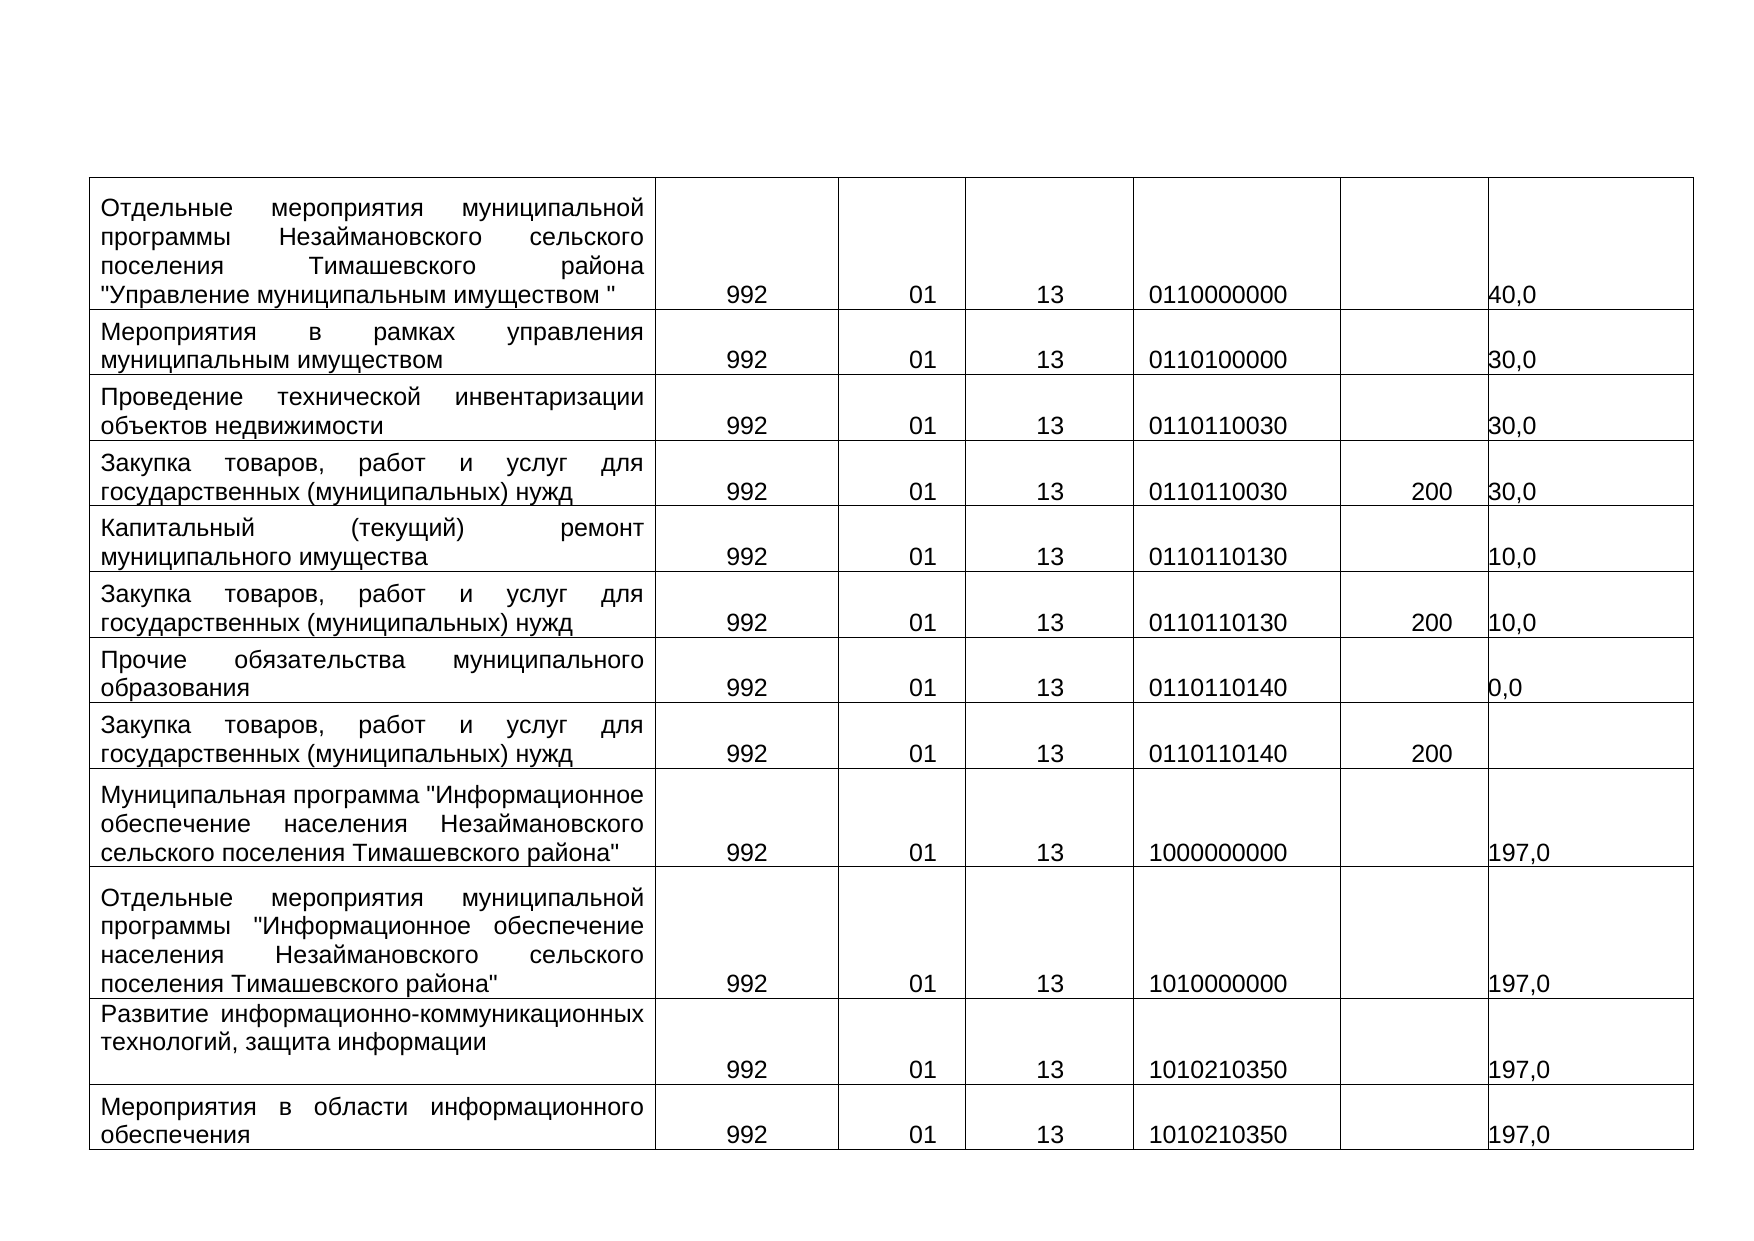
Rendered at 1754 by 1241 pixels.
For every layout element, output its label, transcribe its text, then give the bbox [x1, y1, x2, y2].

table_cell Мероприятия в области информационного обеспечения [90, 1085, 655, 1149]
table_cell 0110110030 [1134, 375, 1340, 440]
table_cell 1010210350 [1134, 999, 1340, 1083]
table_cell 01 [839, 999, 965, 1083]
table_cell 992 [656, 178, 838, 308]
table_cell 01 [839, 375, 965, 440]
table_cell 992 [656, 638, 838, 702]
table_cell 992 [656, 999, 838, 1083]
table_cell 1010210350 [1134, 1085, 1340, 1149]
table_cell 0,0 [1489, 638, 1693, 702]
table_cell Мероприятия в рамках управления муниципальным имуществом [90, 310, 655, 374]
table_cell Муниципальная программа "Информационное обеспечение населения Незаймановского сельского поселения Тимашевского района" [90, 769, 655, 866]
table_cell 01 [839, 178, 965, 308]
table_cell 992 [656, 310, 838, 374]
table_cell 01 [839, 506, 965, 571]
table_cell [1341, 178, 1488, 308]
table_cell 13 [966, 441, 1133, 505]
table_cell 13 [966, 375, 1133, 440]
table_cell [1341, 375, 1488, 440]
table_cell 992 [656, 703, 838, 768]
table_cell 13 [966, 310, 1133, 374]
table_cell 13 [966, 769, 1133, 866]
table_cell 0110110030 [1134, 441, 1340, 505]
table_cell 0110110140 [1134, 703, 1340, 768]
table_cell 992 [656, 375, 838, 440]
table_cell Закупка товаров, работ и услуг для государственных (муниципальных) нужд [90, 703, 655, 768]
table_cell [1341, 310, 1488, 374]
table_cell 01 [839, 867, 965, 997]
table_cell 40,0 [1489, 178, 1693, 308]
table_cell Отдельные мероприятия муниципальной программы "Информационное обеспечение населения Незаймановского сельского поселения Тимашевского района" [90, 867, 655, 997]
table_cell 992 [656, 506, 838, 571]
table_cell Прочие обязательства муниципального образования [90, 638, 655, 702]
table_cell 0110000000 [1134, 178, 1340, 308]
table_cell [1341, 1085, 1488, 1149]
table_cell 01 [839, 1085, 965, 1149]
table_cell 01 [839, 310, 965, 374]
table_cell 992 [656, 572, 838, 637]
table_cell Развитие информационно-коммуникационных технологий, защита информации [90, 999, 655, 1083]
table_cell 0110110130 [1134, 506, 1340, 571]
table_cell 13 [966, 506, 1133, 571]
table_cell 13 [966, 1085, 1133, 1149]
table_cell 197,0 [1489, 867, 1693, 997]
table_cell 13 [966, 867, 1133, 997]
table_cell 01 [839, 769, 965, 866]
table_cell 197,0 [1489, 999, 1693, 1083]
table_cell 30,0 [1489, 310, 1693, 374]
table_cell 0110100000 [1134, 310, 1340, 374]
table_cell Закупка товаров, работ и услуг для государственных (муниципальных) нужд [90, 441, 655, 505]
table_cell 13 [966, 703, 1133, 768]
table_cell 0110110140 [1134, 638, 1340, 702]
table_cell 197,0 [1489, 769, 1693, 866]
table_cell [1341, 506, 1488, 571]
table_cell [1341, 769, 1488, 866]
table_cell 992 [656, 1085, 838, 1149]
table_cell 13 [966, 572, 1133, 637]
table_cell 01 [839, 638, 965, 702]
table_cell [1489, 703, 1693, 768]
table_cell Закупка товаров, работ и услуг для государственных (муниципальных) нужд [90, 572, 655, 637]
table_cell 1010000000 [1134, 867, 1340, 997]
table_cell 992 [656, 441, 838, 505]
table_cell [1341, 638, 1488, 702]
table_cell 01 [839, 703, 965, 768]
table_cell [1341, 867, 1488, 997]
table_cell [1341, 999, 1488, 1083]
table_cell 13 [966, 638, 1133, 702]
table_cell Отдельные мероприятия муниципальной программы Незаймановского сельского поселения Тимашевского района "Управление муниципальным имуществом " [90, 178, 655, 308]
table_cell 10,0 [1489, 506, 1693, 571]
table_cell 01 [839, 441, 965, 505]
table_cell 200 [1341, 441, 1488, 505]
table_cell 13 [966, 999, 1133, 1083]
table_cell 992 [656, 769, 838, 866]
table_cell 01 [839, 572, 965, 637]
table_cell 200 [1341, 703, 1488, 768]
table_cell 30,0 [1489, 441, 1693, 505]
table_cell Капитальный (текущий) ремонт муниципального имущества [90, 506, 655, 571]
table_cell 30,0 [1489, 375, 1693, 440]
table_cell 1000000000 [1134, 769, 1340, 866]
table_cell 0110110130 [1134, 572, 1340, 637]
table_cell Проведение технической инвентаризации объектов недвижимости [90, 375, 655, 440]
table_cell 197,0 [1489, 1085, 1693, 1149]
table_cell 10,0 [1489, 572, 1693, 637]
table_cell 992 [656, 867, 838, 997]
table_cell 200 [1341, 572, 1488, 637]
table_cell 13 [966, 178, 1133, 308]
